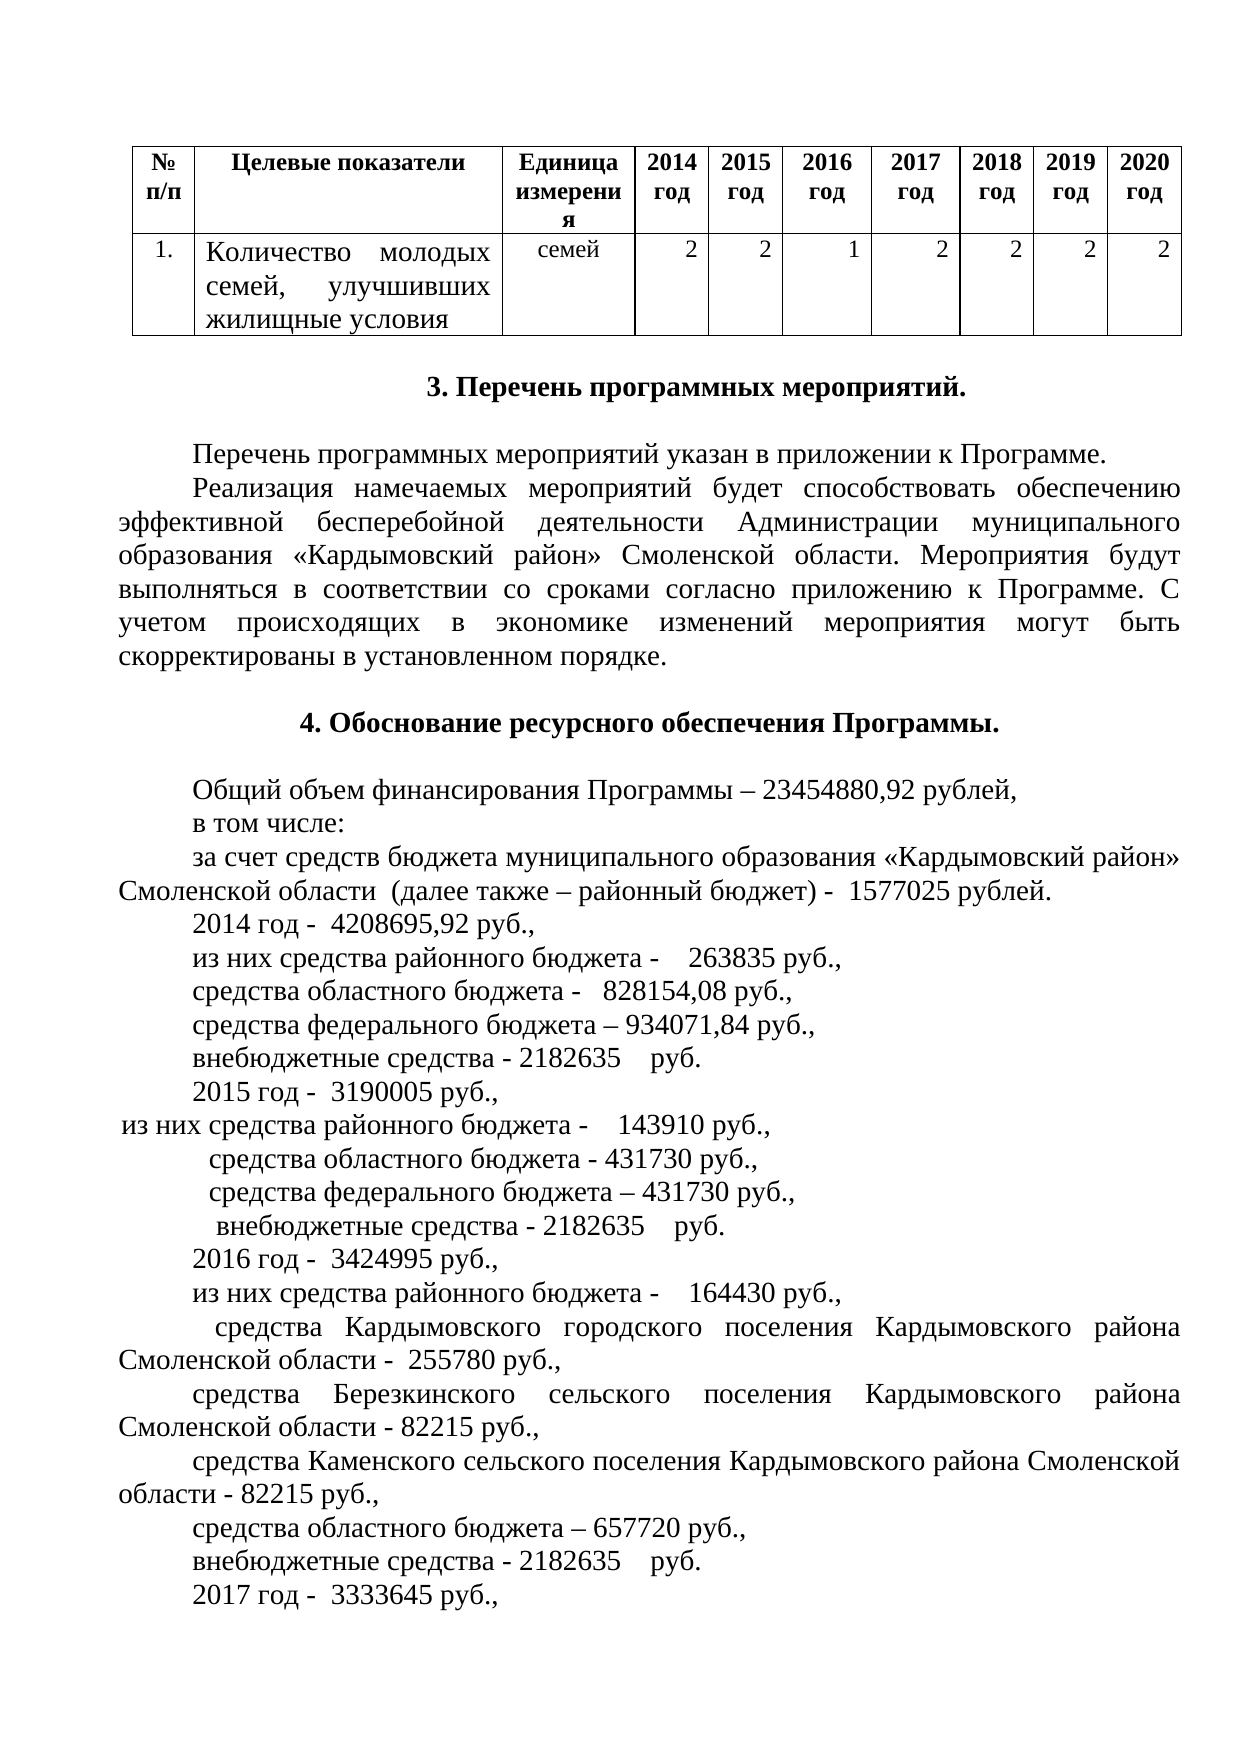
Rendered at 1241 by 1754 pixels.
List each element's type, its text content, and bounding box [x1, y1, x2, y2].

table_cell 2 [872, 234, 959, 335]
table_header 2015 год [709, 147, 782, 233]
table_header 2018 год [961, 147, 1033, 233]
text средства федерального бюджета – 934071,84 руб., [118, 1007, 1181, 1040]
text средства областного бюджета - 828154,08 руб., [118, 973, 1181, 1007]
text из них средства районного бюджета - 143910 руб., [118, 1107, 1181, 1141]
table_cell Количество молодых семей, улучшивших жилищные условия [195, 234, 502, 335]
text 2015 год - 3190005 руб., [118, 1074, 1181, 1107]
text средства федерального бюджета – 431730 руб., [118, 1174, 1181, 1208]
text внебюджетные средства - 2182635 руб. [118, 1543, 1181, 1577]
text 2016 год - 3424995 руб., [118, 1242, 1181, 1275]
text 4. Обоснование ресурсного обеспечения Программы. [118, 705, 1181, 738]
table_header 2020 год [1108, 147, 1181, 233]
text средства областного бюджета - 431730 руб., [118, 1141, 1181, 1174]
table_cell 1. [133, 234, 194, 335]
text Реализация намечаемых мероприятий будет способствовать обеспечению эффективной бесперебойной деятельности Администрации муниципального образования «Кардымовский район» Смоленской области. Мероприятия будут выполняться в соответствии со сроками согласно приложению к Программе. С учетом происходящих в экономике изменений мероприятия могут быть скорректированы в установленном порядке. [118, 470, 1181, 671]
table_header 2019 год [1034, 147, 1107, 233]
text за счет средств бюджета муниципального образования «Кардымовский район» Смоленской области (далее также – районный бюджет) - 1577025 рублей. [118, 839, 1181, 906]
table_cell 1 [783, 234, 871, 335]
text средства Березкинского сельского поселения Кардымовского района Смоленской области - 82215 руб., [118, 1376, 1181, 1443]
text внебюджетные средства - 2182635 руб. [118, 1208, 1181, 1242]
table_header 2014 год [636, 147, 708, 233]
text Общий объем финансирования Программы – 23454880,92 рублей, [118, 772, 1181, 806]
table_cell 2 [1034, 234, 1107, 335]
table_header 2016 год [783, 147, 871, 233]
text средства Каменского сельского поселения Кардымовского района Смоленской области - 82215 руб., [118, 1443, 1181, 1510]
table_cell 2 [961, 234, 1033, 335]
text Перечень программных мероприятий указан в приложении к Программе. [118, 437, 1181, 470]
text средства областного бюджета – 657720 руб., [118, 1510, 1181, 1543]
text из них средства районного бюджета - 263835 руб., [118, 940, 1181, 973]
text 2014 год - 4208695,92 руб., [118, 906, 1181, 940]
text 3. Перечень программных мероприятий. [118, 369, 1181, 403]
table_header № п/п [133, 147, 194, 233]
text 2017 год - 3333645 руб., [118, 1577, 1181, 1611]
text внебюджетные средства - 2182635 руб. [118, 1040, 1181, 1074]
text из них средства районного бюджета - 164430 руб., [118, 1275, 1181, 1309]
table_header 2017 год [872, 147, 959, 233]
table_header Целевые показатели [195, 147, 502, 233]
table_cell семей [503, 234, 634, 335]
table_cell 2 [1108, 234, 1181, 335]
text в том числе: [118, 806, 1181, 839]
table_header Единица измерения [503, 147, 634, 233]
table_cell 2 [709, 234, 782, 335]
text средства Кардымовского городского поселения Кардымовского района Смоленской области - 255780 руб., [118, 1309, 1181, 1376]
table_cell 2 [636, 234, 708, 335]
